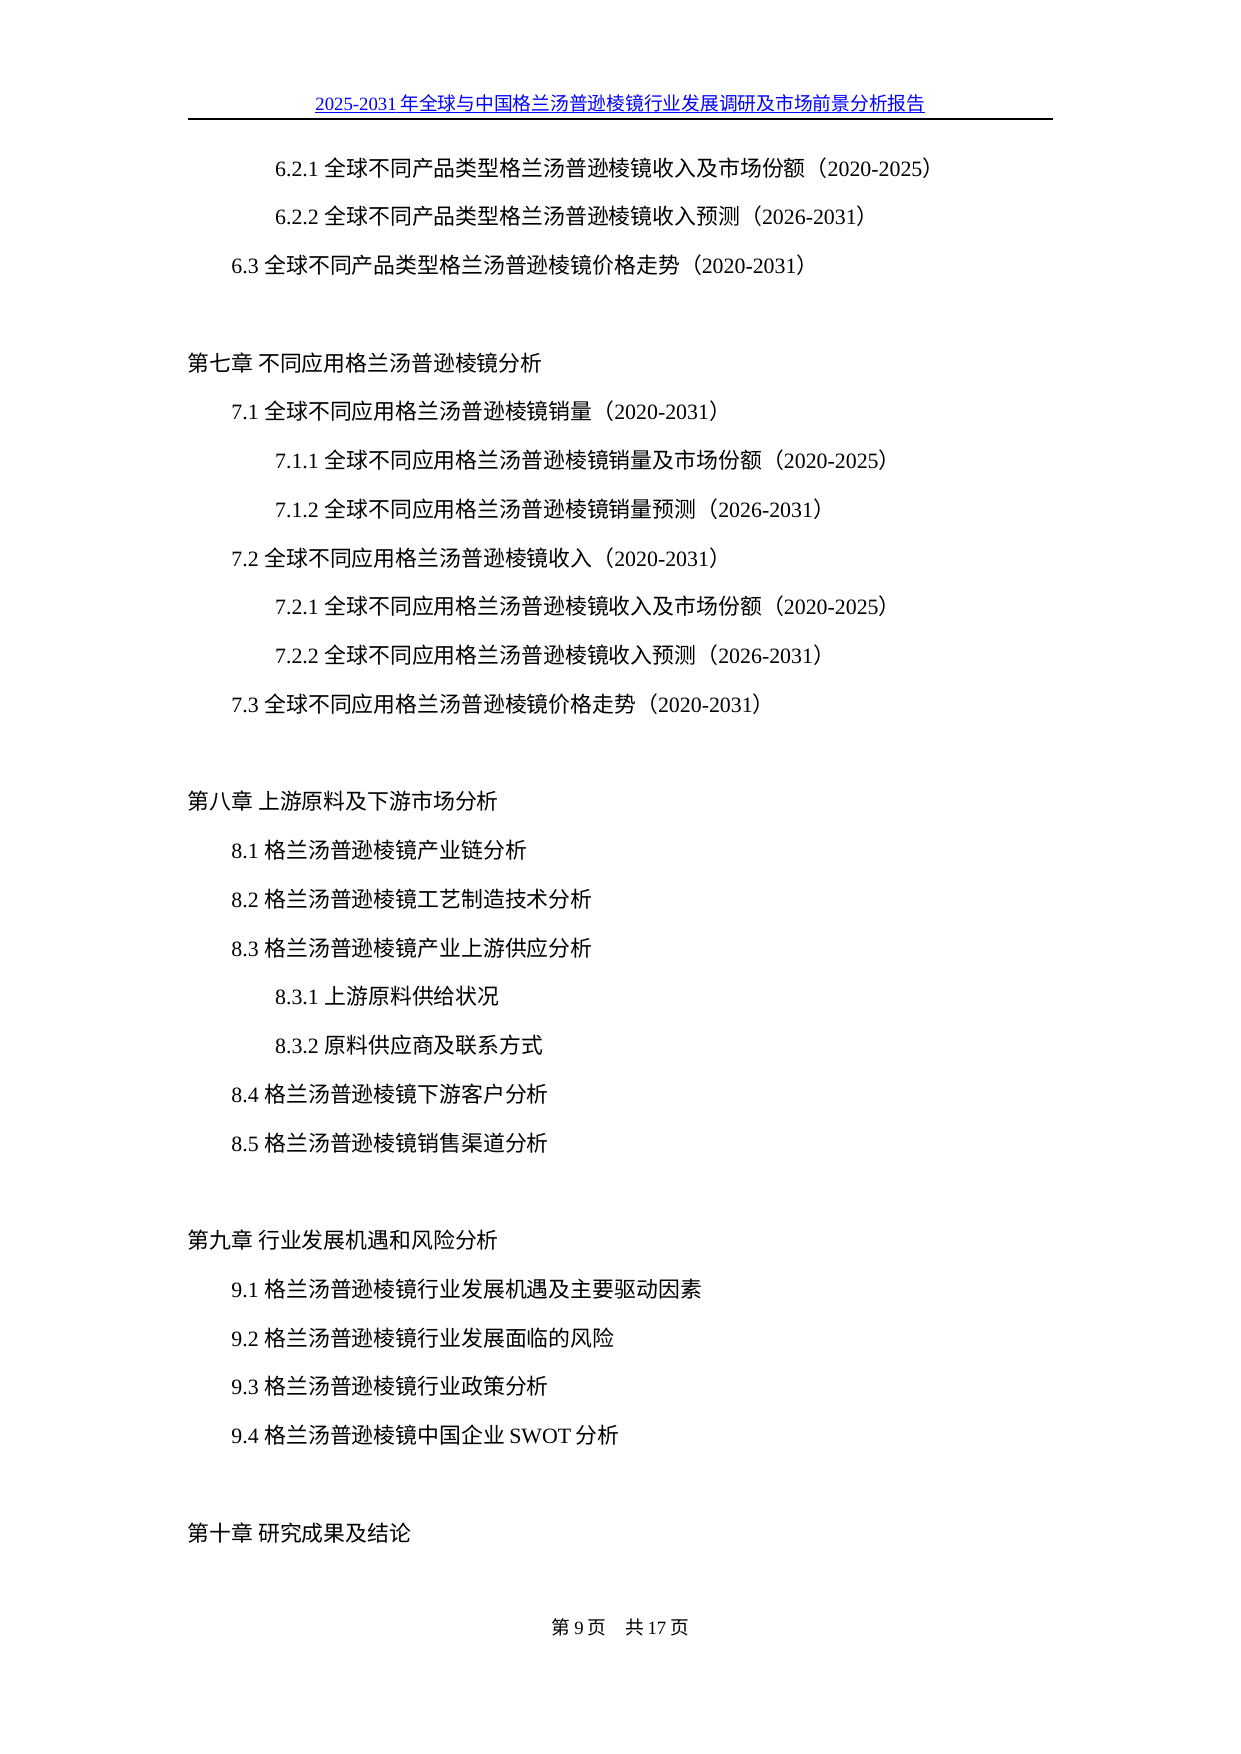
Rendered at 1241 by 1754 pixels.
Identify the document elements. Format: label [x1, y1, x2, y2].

text [187, 150, 1053, 1548]
